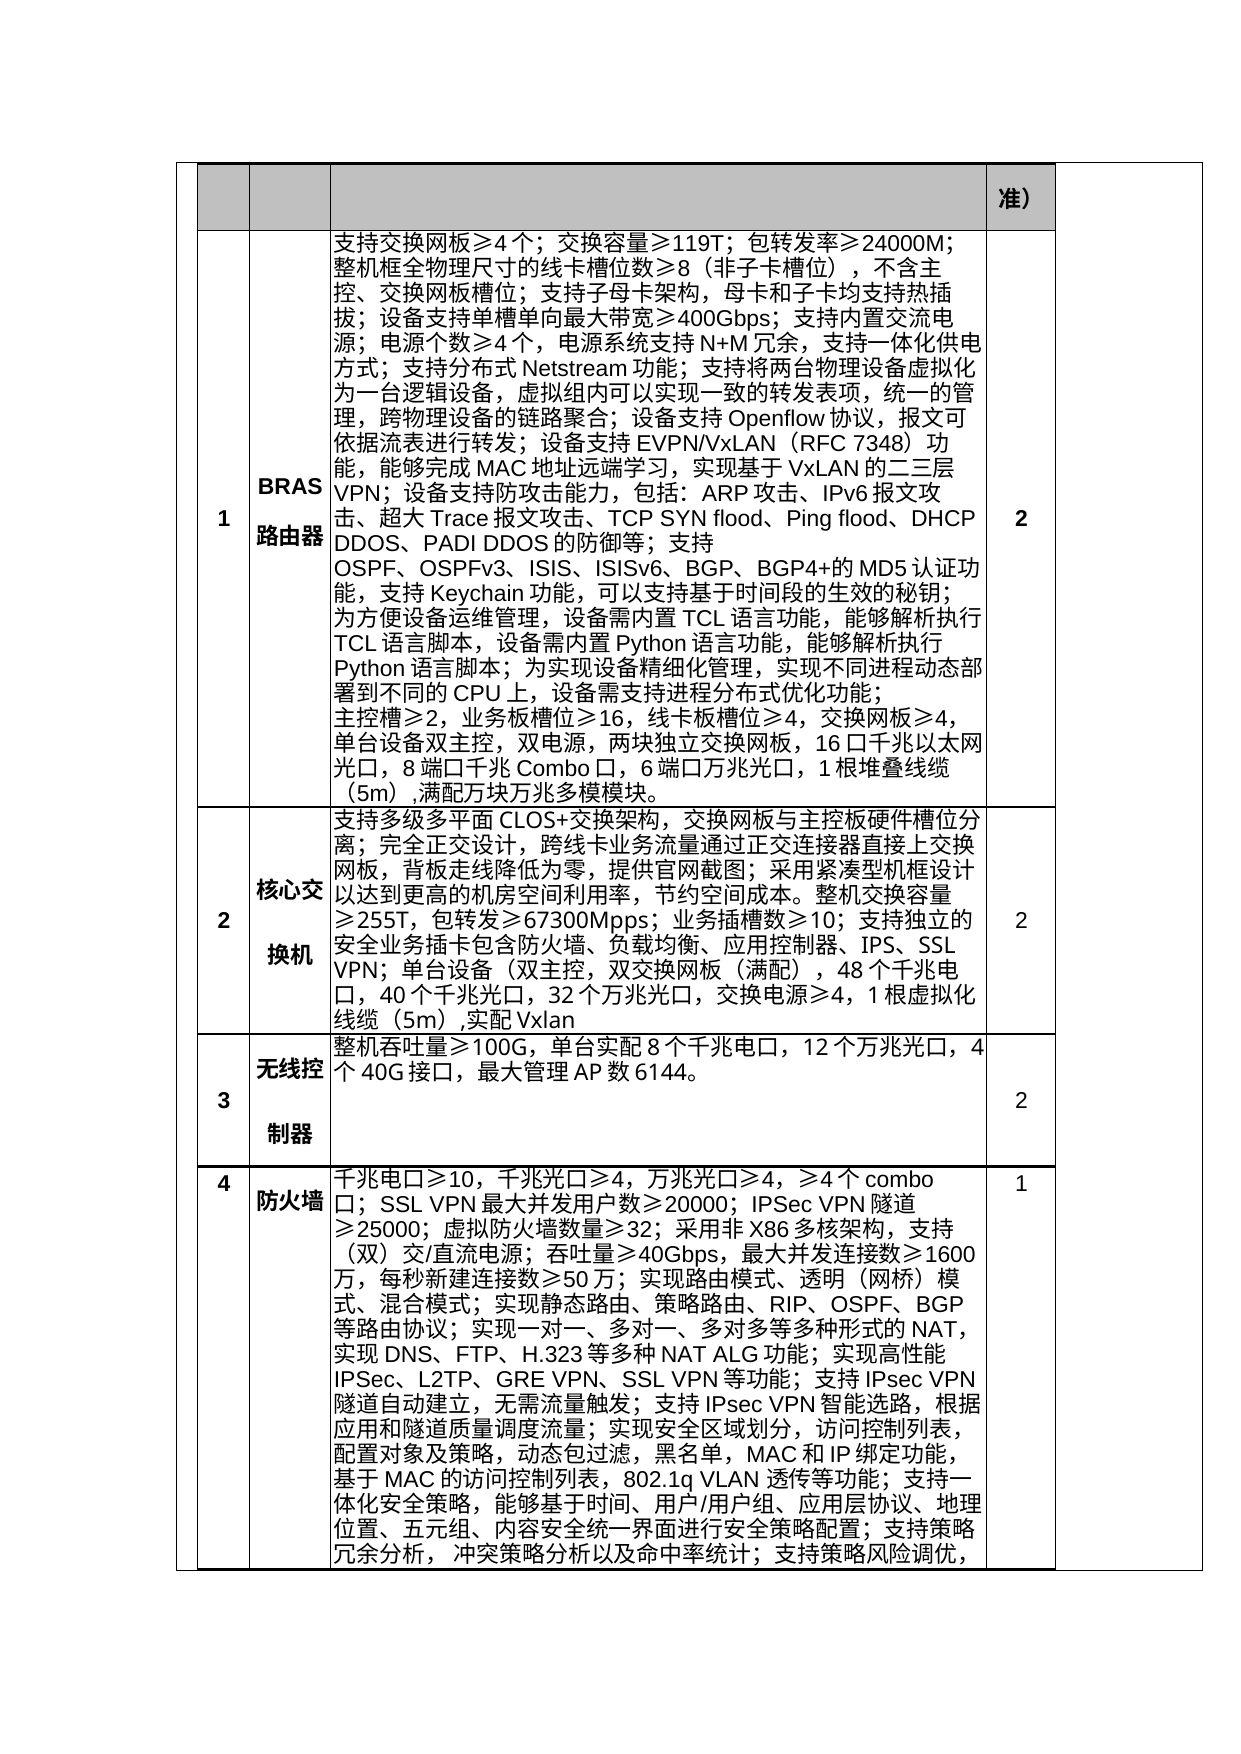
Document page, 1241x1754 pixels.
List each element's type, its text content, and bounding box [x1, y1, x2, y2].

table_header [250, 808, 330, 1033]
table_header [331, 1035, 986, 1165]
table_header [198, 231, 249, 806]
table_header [331, 1168, 986, 1568]
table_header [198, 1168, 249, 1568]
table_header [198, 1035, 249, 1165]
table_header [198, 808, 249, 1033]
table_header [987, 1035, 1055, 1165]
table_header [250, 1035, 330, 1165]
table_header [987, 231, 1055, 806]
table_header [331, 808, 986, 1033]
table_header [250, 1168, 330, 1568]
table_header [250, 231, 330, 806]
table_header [1056, 163, 1202, 1569]
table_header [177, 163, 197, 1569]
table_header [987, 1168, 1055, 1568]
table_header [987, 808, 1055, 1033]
